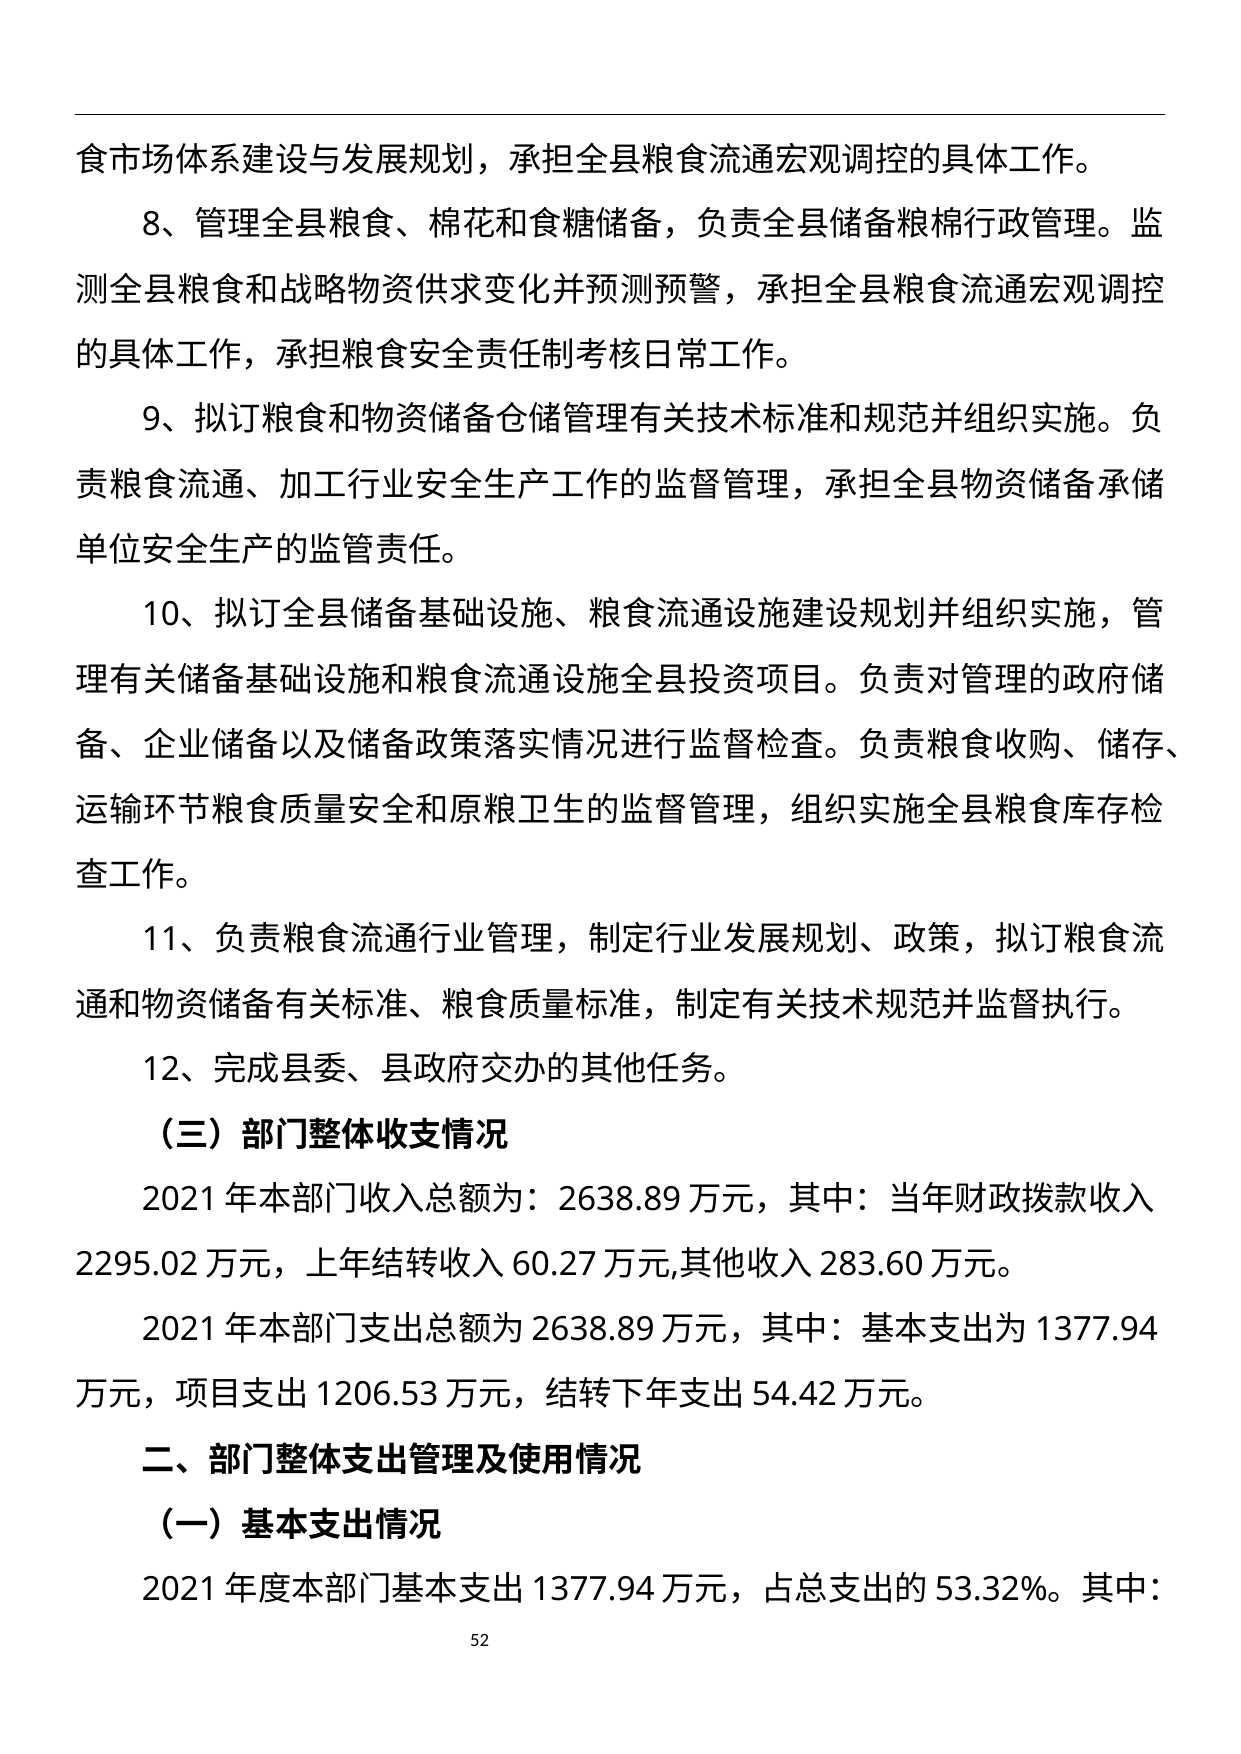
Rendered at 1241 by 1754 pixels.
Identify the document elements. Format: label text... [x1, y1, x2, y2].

text 12、完成县委、县政府交办的其他任务。 [75, 1034, 1165, 1099]
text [75, 1554, 1165, 1619]
text 2021年本部门支出总额为2638.89万元，其中：基本支出为1377.94万元，项目支出1206.53万元，结转下年支出54.42万元。 [75, 1294, 1165, 1424]
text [75, 124, 1165, 189]
text 11、负责粮食流通行业管理，制定行业发展规划、政策，拟订粮食流通和物资储备有关标准、粮食质量标准，制定有关技术规范并监督执行。 [75, 904, 1165, 1034]
text （一）基本支出情况 [75, 1489, 1165, 1554]
text 2021年本部门收入总额为：2638.89万元，其中：当年财政拨款收入2295.02万元，上年结转收入60.27万元,其他收入283.60万元。 [75, 1164, 1165, 1294]
text 二、部门整体支出管理及使用情况 [75, 1424, 1165, 1489]
text 8、管理全县粮食、棉花和食糖储备，负责全县储备粮棉行政管理。监测全县粮食和战略物资供求变化并预测预警，承担全县粮食流通宏观调控的具体工作，承担粮食安全责任制考核日常工作。 [75, 189, 1165, 384]
text 10、拟订全县储备基础设施、粮食流通设施建设规划并组织实施，管理有关储备基础设施和粮食流通设施全县投资项目。负责对管理的政府储备、企业储备以及储备政策落实情况进行监督检査。负责粮食收购、储存、运输环节粮食质量安全和原粮卫生的监督管理，组织实施全县粮食库存检查工作。 [75, 579, 1165, 904]
text （三）部门整体收支情况 [75, 1099, 1165, 1164]
text 9、拟订粮食和物资储备仓储管理有关技术标准和规范并组织实施。负责粮食流通、加工行业安全生产工作的监督管理，承担全县物资储备承储单位安全生产的监管责任。 [75, 384, 1165, 579]
